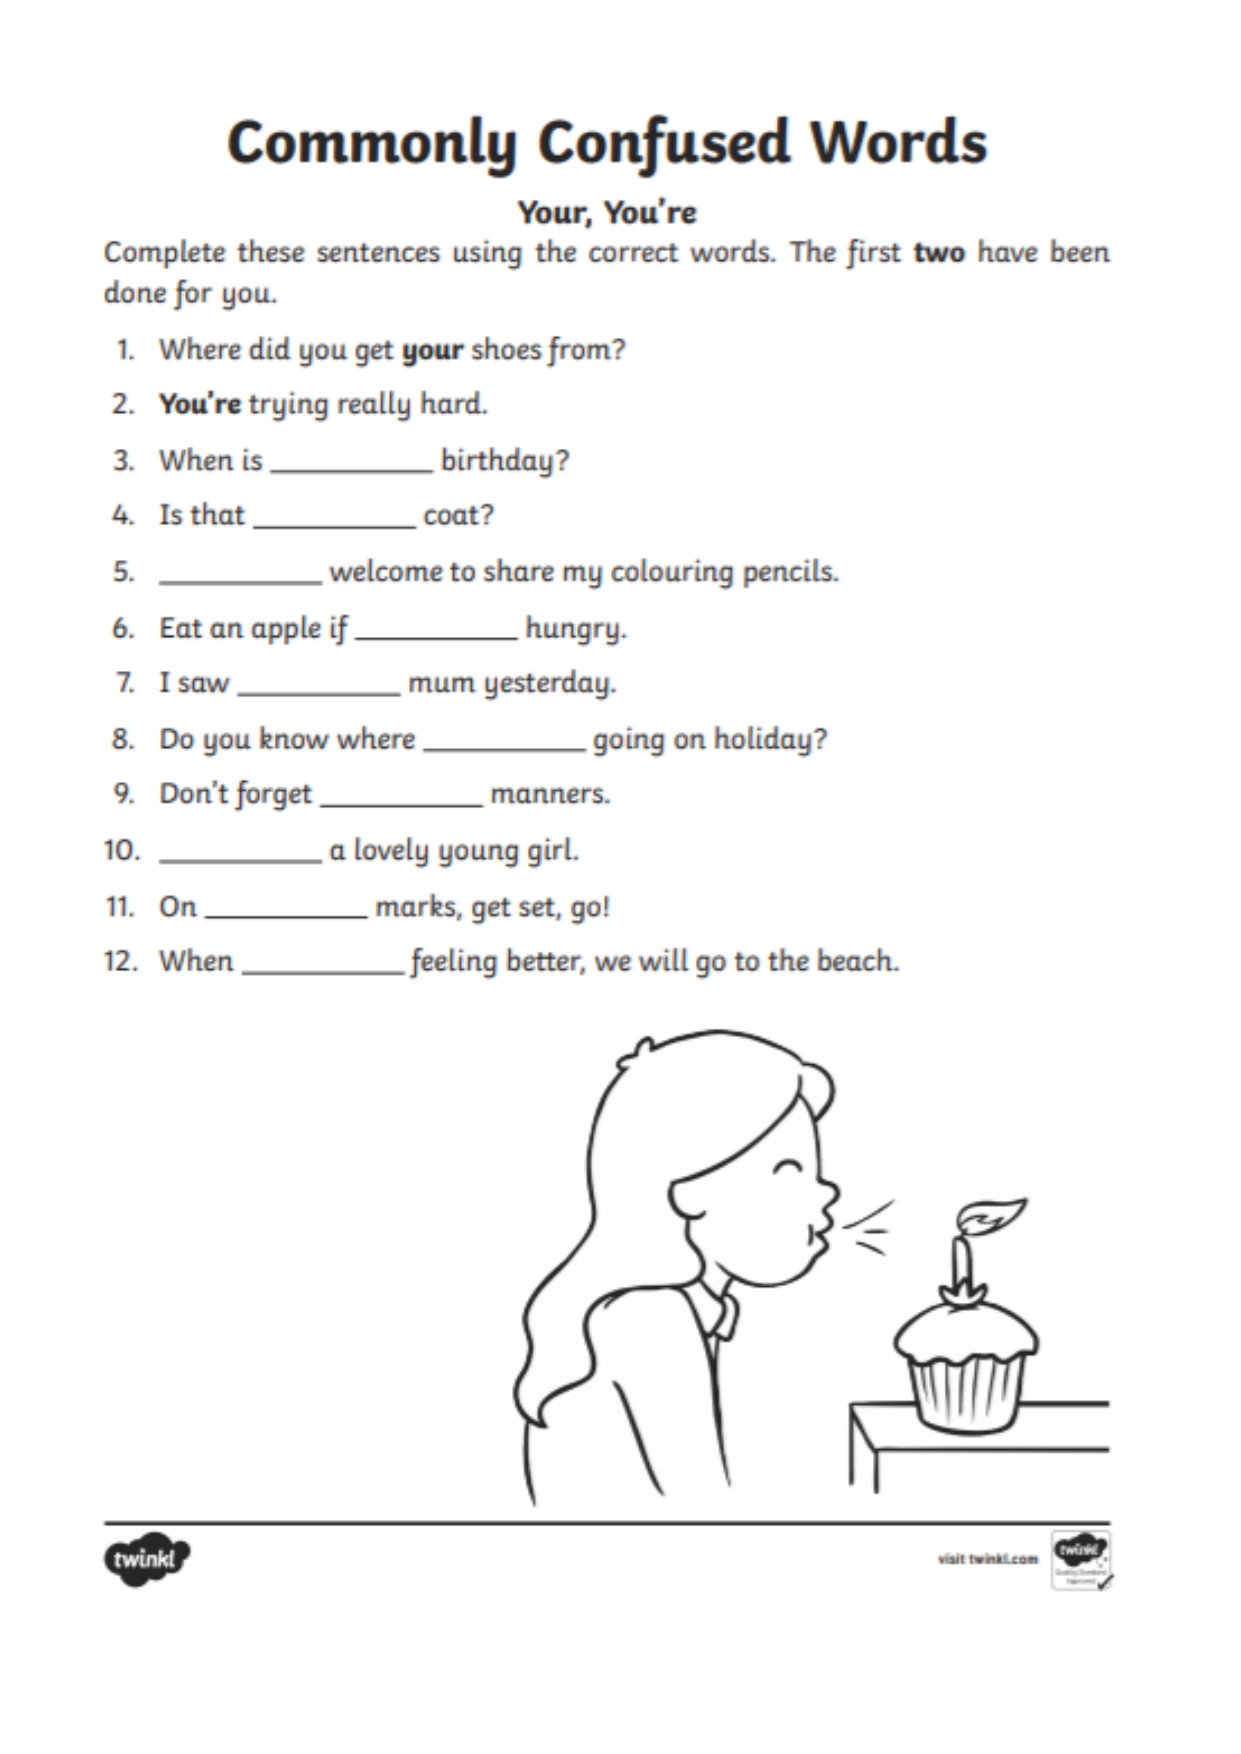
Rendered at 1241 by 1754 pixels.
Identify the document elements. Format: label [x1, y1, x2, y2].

picture [75, 75, 1139, 1621]
